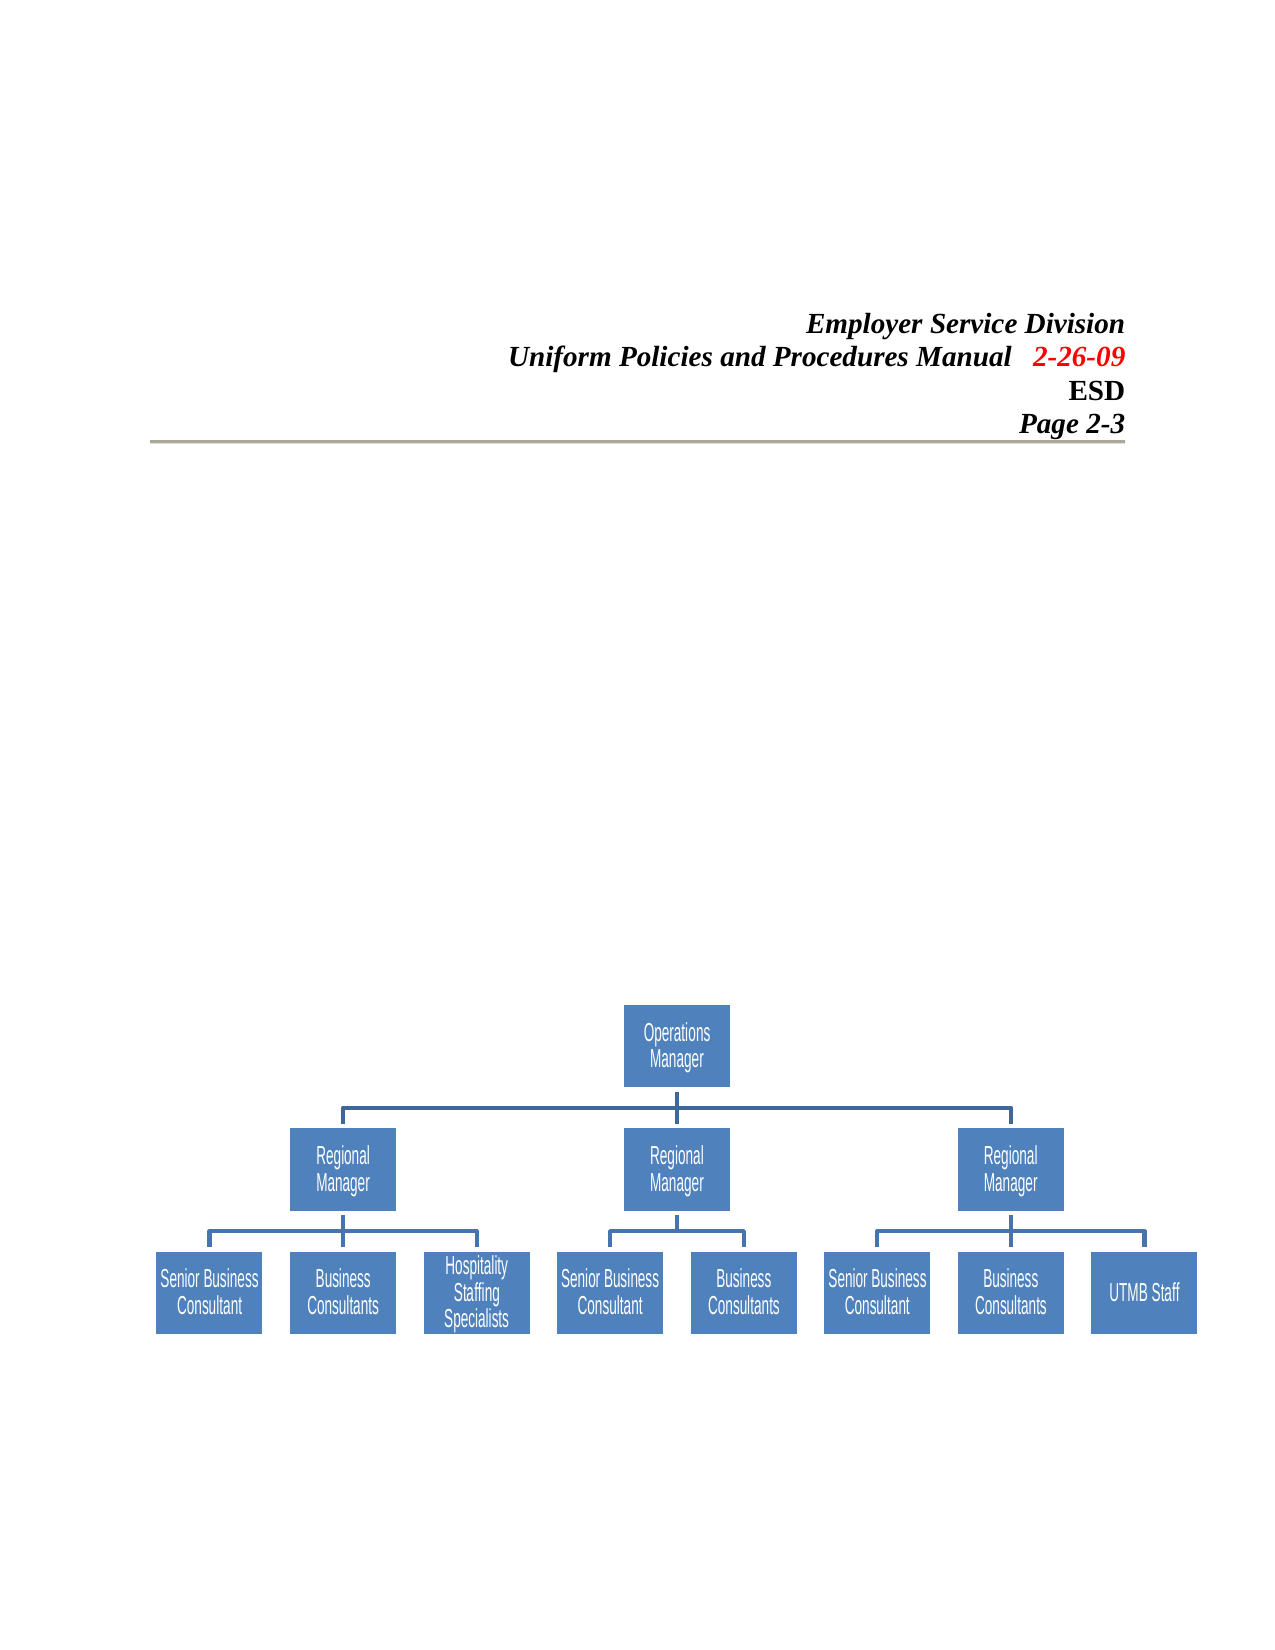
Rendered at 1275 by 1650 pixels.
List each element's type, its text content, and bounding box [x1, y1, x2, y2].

text Page 2-3 [150, 407, 1125, 440]
text Employer Service Division [150, 306, 1125, 339]
text ESD [150, 373, 1125, 407]
text Uniform Policies and Procedures Manual 2-26-09 [150, 339, 1125, 373]
